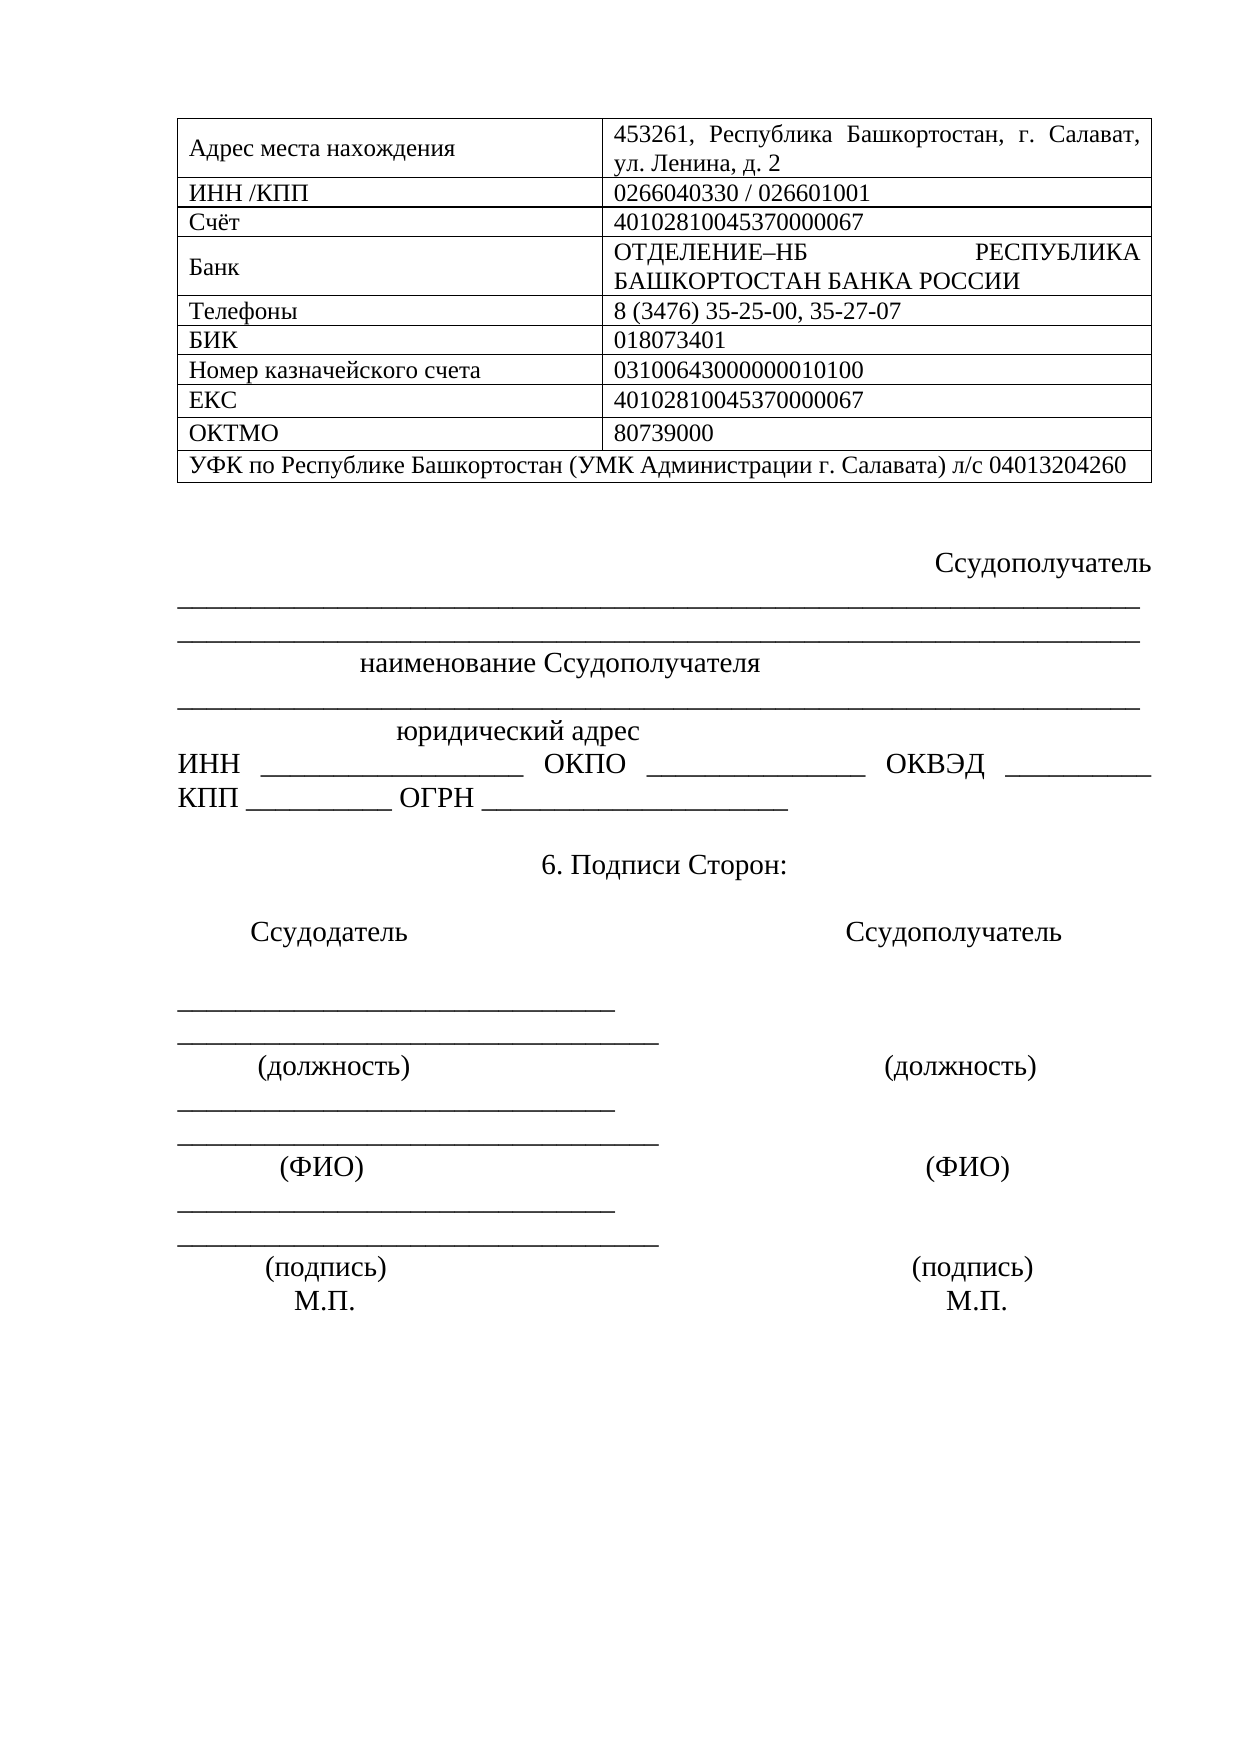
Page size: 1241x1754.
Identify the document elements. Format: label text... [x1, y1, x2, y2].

table_cell БИК [178, 326, 602, 354]
text (должность) (должность) [177, 1048, 1152, 1082]
text (подпись) (подпись) [177, 1249, 1152, 1283]
table_cell 40102810045370000067 [603, 385, 1151, 417]
text ИНН __________________ ОКПО _______________ ОКВЭД __________ КПП __________ ОГРН _____________________ [177, 746, 1152, 813]
table_cell ОКТМО [178, 418, 602, 449]
text ______________________________ _________________________________ [177, 981, 1152, 1048]
table_cell 40102810045370000067 [603, 208, 1151, 236]
text (ФИО) (ФИО) [177, 1149, 1152, 1182]
table_cell 018073401 [603, 326, 1151, 354]
table_cell Телефоны [178, 296, 602, 324]
text наименование Ссудополучателя [177, 646, 1152, 679]
table_cell Адрес места нахождения [178, 119, 602, 177]
table_cell 453261, Республика Башкортостан, г. Салават, ул. Ленина, д. 2 [603, 119, 1151, 177]
table_cell 0266040330 / 026601001 [603, 178, 1151, 206]
table_cell Номер казначейского счета [178, 355, 602, 384]
table_cell ЕКС [178, 385, 602, 417]
table_cell 8 (3476) 35-25-00, 35-27-07 [603, 296, 1151, 324]
text юридический адрес [177, 713, 1152, 746]
text 6. Подписи Сторон: [177, 847, 1152, 880]
text Ссудополучатель ____________________________________________________________________________________________________________________________________ [177, 545, 1152, 646]
text __________________________________________________________________ [177, 679, 1152, 713]
table_cell 03100643000000010100 [603, 355, 1151, 384]
text ______________________________ _________________________________ [177, 1182, 1152, 1249]
text М.П. М.П. [177, 1283, 1152, 1316]
text Ссудодатель Ссудополучатель [177, 914, 1152, 947]
text ______________________________ _________________________________ [177, 1082, 1152, 1149]
table_cell Счёт [178, 208, 602, 236]
table_cell 80739000 [603, 418, 1151, 449]
table_cell ИНН /КПП [178, 178, 602, 206]
table_cell УФК по Республике Башкортостан (УМК Администрации г. Салавата) л/с 04013204260 [178, 451, 1151, 482]
table_cell ОТДЕЛЕНИЕ–НБ РЕСПУБЛИКА БАШКОРТОСТАН БАНКА РОССИИ [603, 237, 1151, 295]
table_cell Банк [178, 237, 602, 295]
